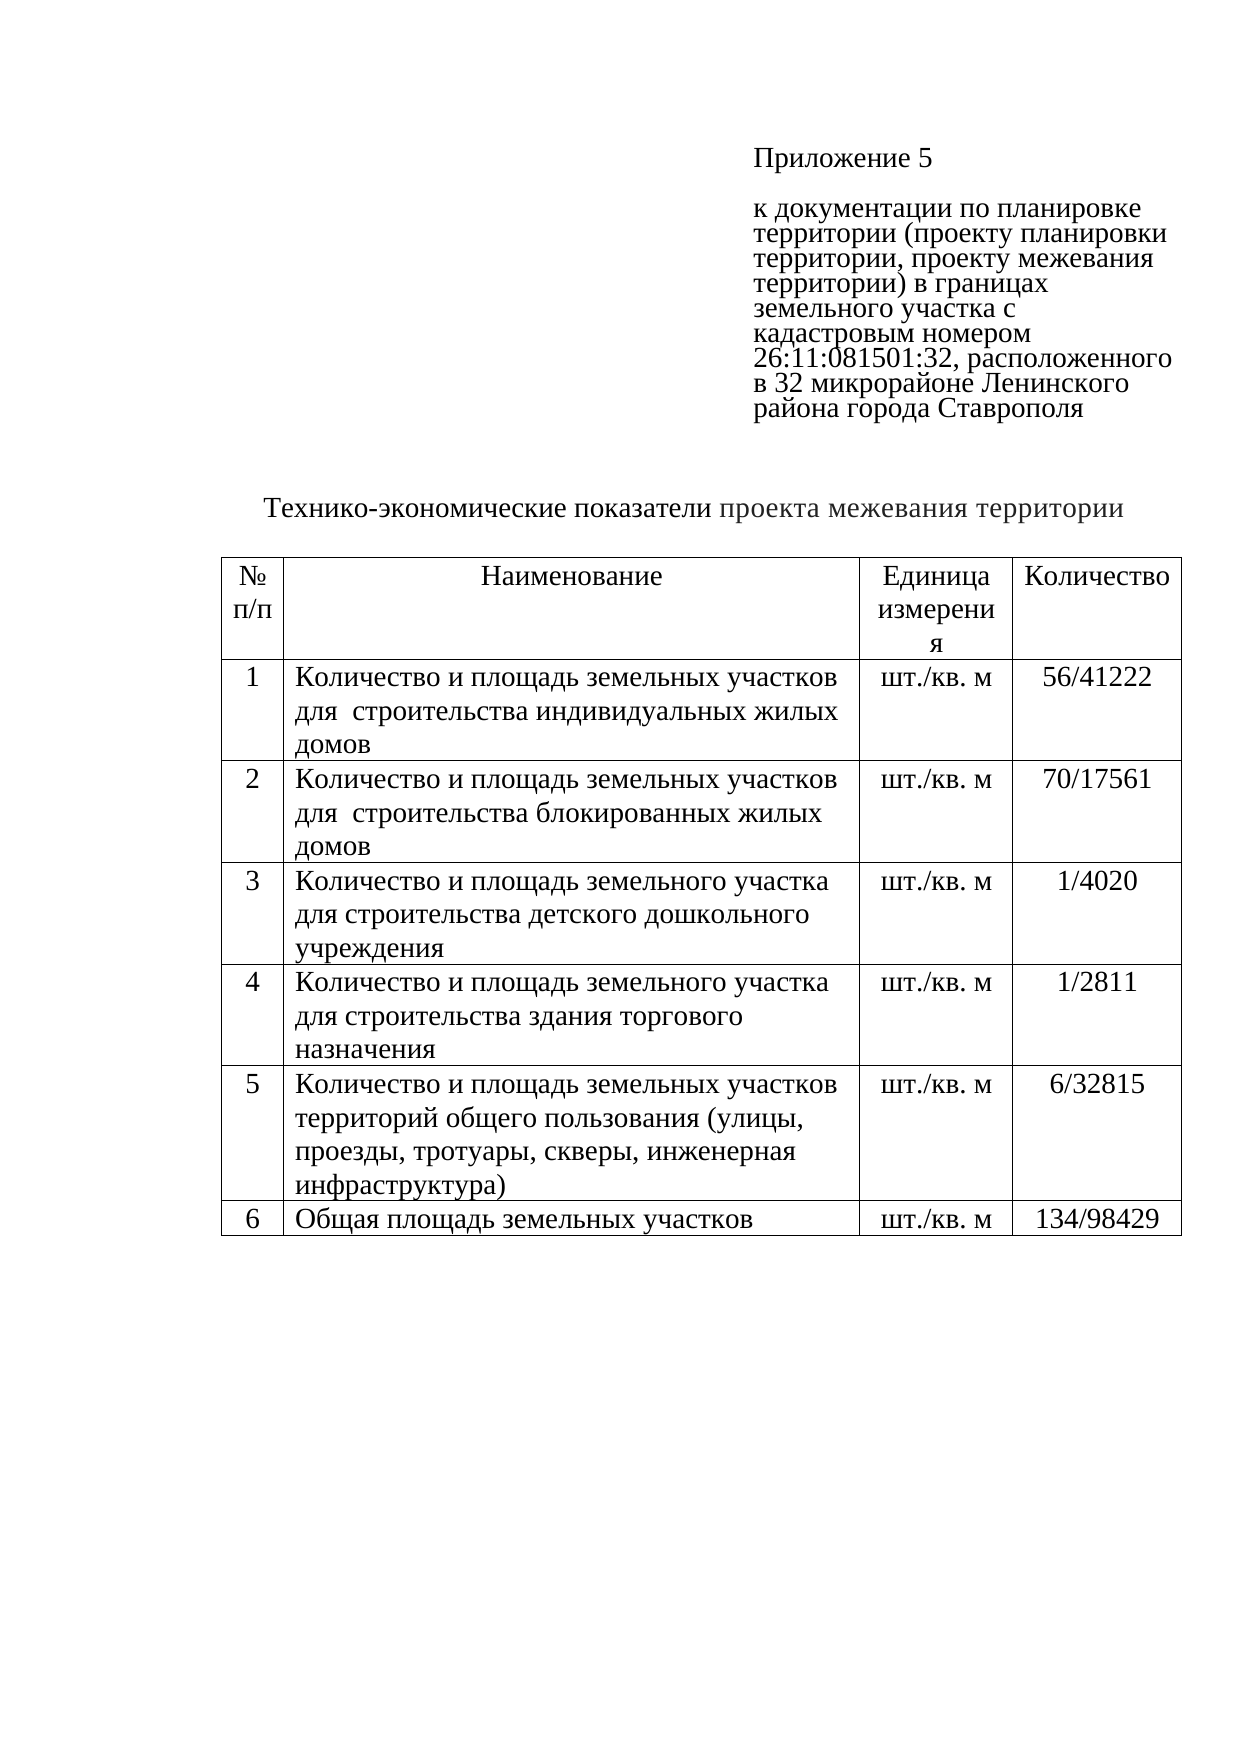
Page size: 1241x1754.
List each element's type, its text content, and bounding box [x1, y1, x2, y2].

table_cell 56/41222 [1013, 660, 1181, 760]
table_cell шт./кв. м [860, 660, 1012, 760]
table_cell 2 [222, 761, 283, 862]
table_cell 70/17561 [1013, 761, 1181, 862]
table_cell 1/2811 [1013, 965, 1181, 1065]
text Приложение 5 [753, 148, 1181, 173]
text Технико-экономические показатели проекта межевания территории [207, 490, 1181, 523]
table_header Наименование [284, 558, 859, 658]
table_cell 6/32815 [1013, 1066, 1181, 1200]
table_cell Количество и площадь земельных участков для строительства блокированных жилых домов [284, 761, 859, 862]
table_cell 4 [222, 965, 283, 1065]
table_cell Количество и площадь земельного участка для строительства детского дошкольного учреждения [284, 863, 859, 963]
table_cell 1 [222, 660, 283, 760]
table_cell шт./кв. м [860, 761, 1012, 862]
table_cell Количество и площадь земельных участков для строительства индивидуальных жилых домов [284, 660, 859, 760]
table_header Количество [1013, 558, 1181, 658]
table_cell Количество и площадь земельного участка для строительства здания торгового назначения [284, 965, 859, 1065]
table_header Единица измерения [860, 558, 1012, 658]
table_cell шт./кв. м [860, 1066, 1012, 1200]
text к документации по планировке территории (проекту планировки территории, проекту межевания территории) в границах земельного участка с кадастровым номером 26:11:081501:32, расположенного в 32 микрорайоне Ленинского района города Ставрополя [753, 198, 1181, 423]
table_cell Общая площадь земельных участков [284, 1201, 859, 1235]
table_cell Количество и площадь земельных участков территорий общего пользования (улицы, проезды, тротуары, скверы, инженерная инфраструктура) [284, 1066, 859, 1200]
table_cell 5 [222, 1066, 283, 1200]
table_cell 3 [222, 863, 283, 963]
table_cell шт./кв. м [860, 1201, 1012, 1235]
table_cell шт./кв. м [860, 965, 1012, 1065]
table_header № п/п [222, 558, 283, 658]
table_cell 1/4020 [1013, 863, 1181, 963]
table_cell шт./кв. м [860, 863, 1012, 963]
table_cell 134/98429 [1013, 1201, 1181, 1235]
table_cell 6 [222, 1201, 283, 1235]
